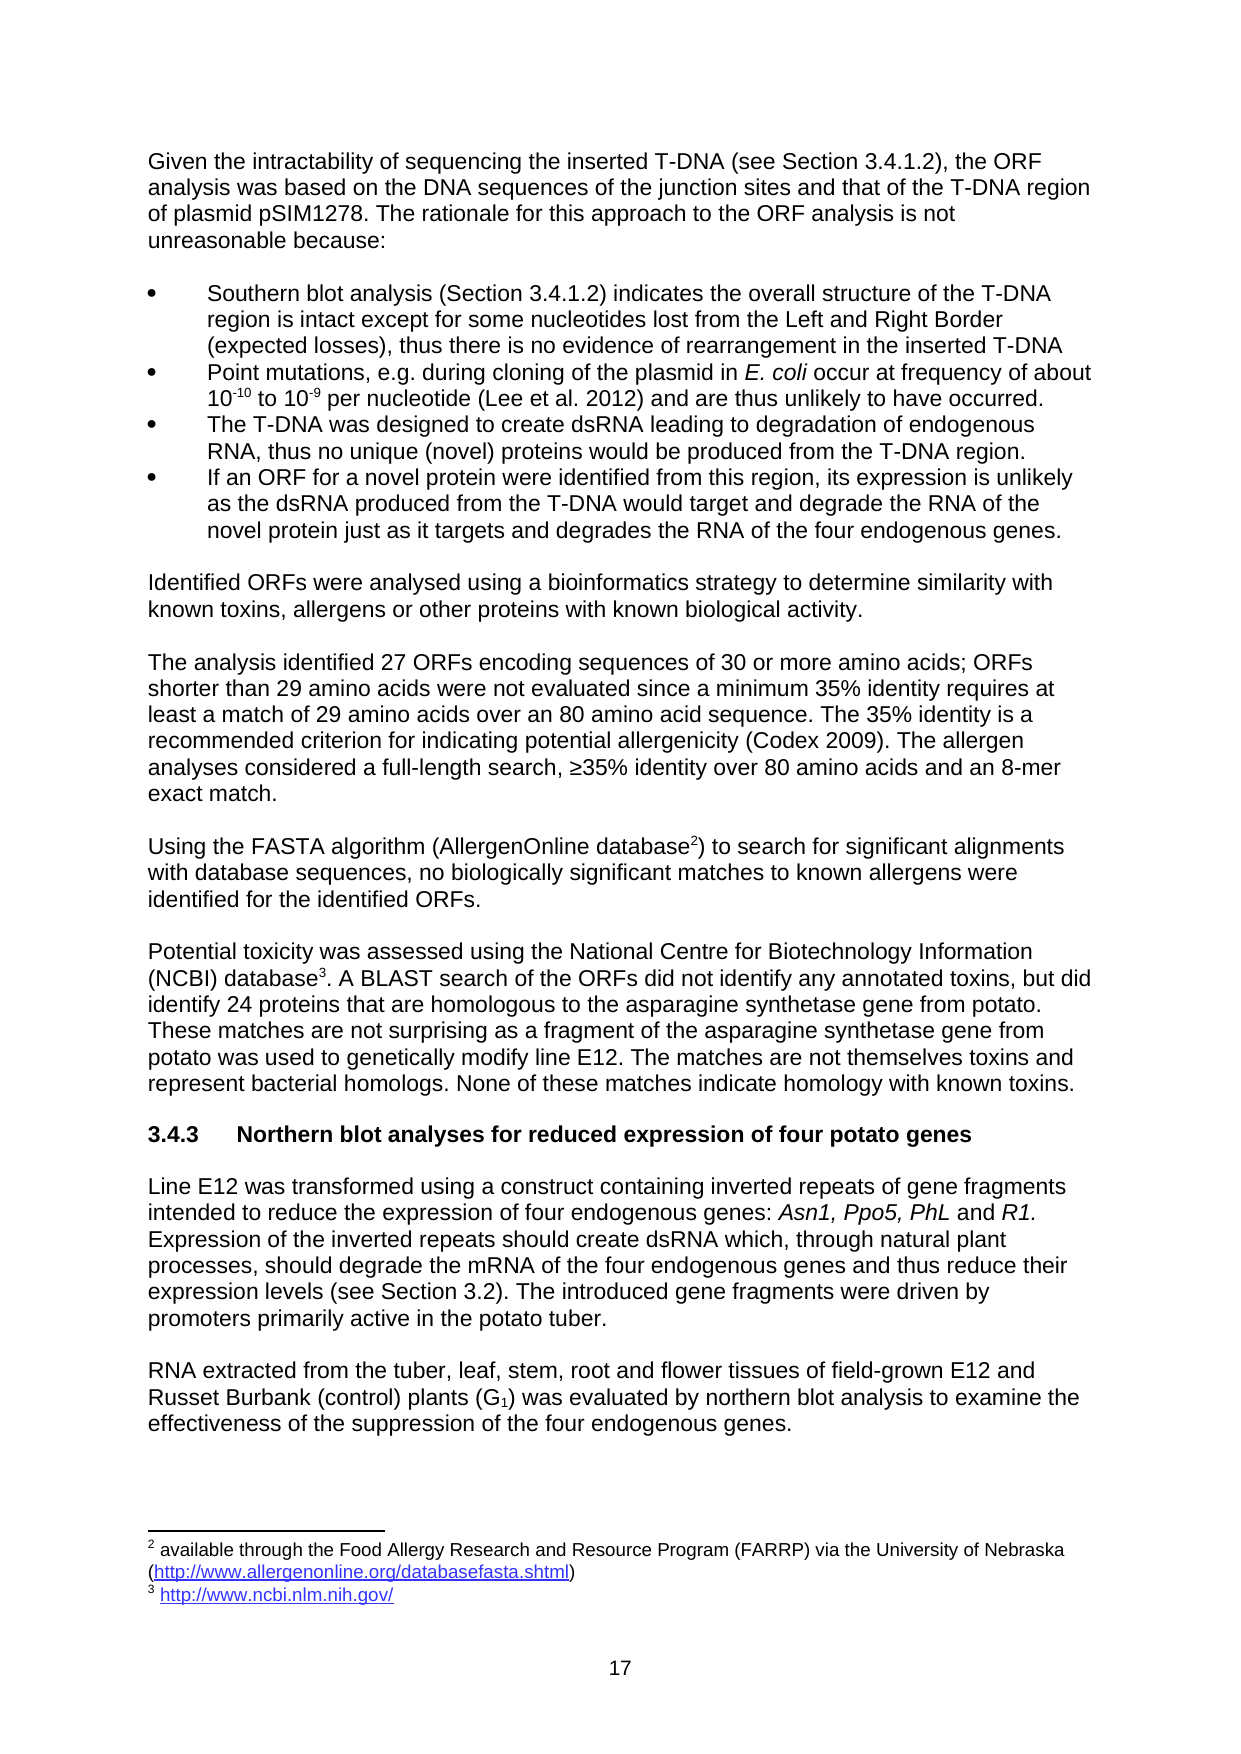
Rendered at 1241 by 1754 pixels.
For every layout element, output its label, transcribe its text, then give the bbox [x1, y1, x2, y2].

text The analysis identified 27 ORFs encoding sequences of 30 or more amino acids; ORFs shorter than 29 amino acids were not evaluated since a minimum 35% identity requires at least a match of 29 amino acids over an 80 amino acid sequence. The 35% identity is a recommended criterion for indicating potential allergenicity (Codex 2009). The allergen analyses considered a full-length search, ≥35% identity over 80 amino acids and an 8-mer exact match. [148, 648, 1092, 807]
text Using the FASTA algorithm (AllergenOnline database) to search for significant alignments with database sequences, no biologically significant matches to known allergens were identified for the identified ORFs. [148, 833, 1092, 912]
text Potential toxicity was assessed using the National Centre for Biotechnology Information (NCBI) database. A BLAST search of the ORFs did not identify any annotated toxins, but did identify 24 proteins that are homologous to the asparagine synthetase gene from potato. These matches are not surprising as a fragment of the asparagine synthetase gene from potato was used to genetically modify line E12. The matches are not themselves toxins and represent bacterial homologs. None of these matches indicate homology with known toxins. [148, 938, 1092, 1096]
text Given the intractability of sequencing the inserted T-DNA (see Section 3.4.1.2), the ORF analysis was based on the DNA sequences of the junction sites and that of the T-DNA region of plasmid pSIM1278. The rationale for this approach to the ORF analysis is not unreasonable because: [148, 148, 1092, 253]
text If an ORF for a novel protein were identified from this region, its expression is unlikely as the dsRNA produced from the T-DNA would target and degrade the RNA of the novel protein just as it targets and degrades the RNA of the four endogenous genes. [148, 464, 1092, 543]
text Identified ORFs were analysed using a bioinformatics strategy to determine similarity with known toxins, allergens or other proteins with known biological activity. [148, 569, 1092, 622]
text Southern blot analysis (Section 3.4.1.2) indicates the overall structure of the T-DNA region is intact except for some nucleotides lost from the Left and Right Border (expected losses), thus there is no evidence of rearrangement in the inserted T-DNA [148, 279, 1092, 358]
text RNA extracted from the tuber, leaf, stem, root and flower tissues of field-grown E12 and Russet Burbank (control) plants (G1) was evaluated by northern blot analysis to examine the effectiveness of the suppression of the four endogenous genes. [148, 1357, 1092, 1436]
text Point mutations, e.g. during cloning of the plasmid in E. coli occur at frequency of about 10-10 to 10-9 per nucleotide (Lee et al. 2012) and are thus unlikely to have occurred. [148, 358, 1092, 411]
text The T-DNA was designed to create dsRNA leading to degradation of endogenous RNA, thus no unique (novel) proteins would be produced from the T-DNA region. [148, 411, 1092, 464]
text Line E12 was transformed using a construct containing inverted repeats of gene fragments intended to reduce the expression of four endogenous genes: Asn1, Ppo5, PhL and R1. Expression of the inverted repeats should create dsRNA which, through natural plant processes, should degrade the mRNA of the four endogenous genes and thus reduce their expression levels (see Section 3.2). The introduced gene fragments were driven by promoters primarily active in the potato tuber. [148, 1173, 1092, 1331]
subtitle 3.4.3 Northern blot analyses for reduced expression of four potato genes [148, 1121, 1092, 1148]
